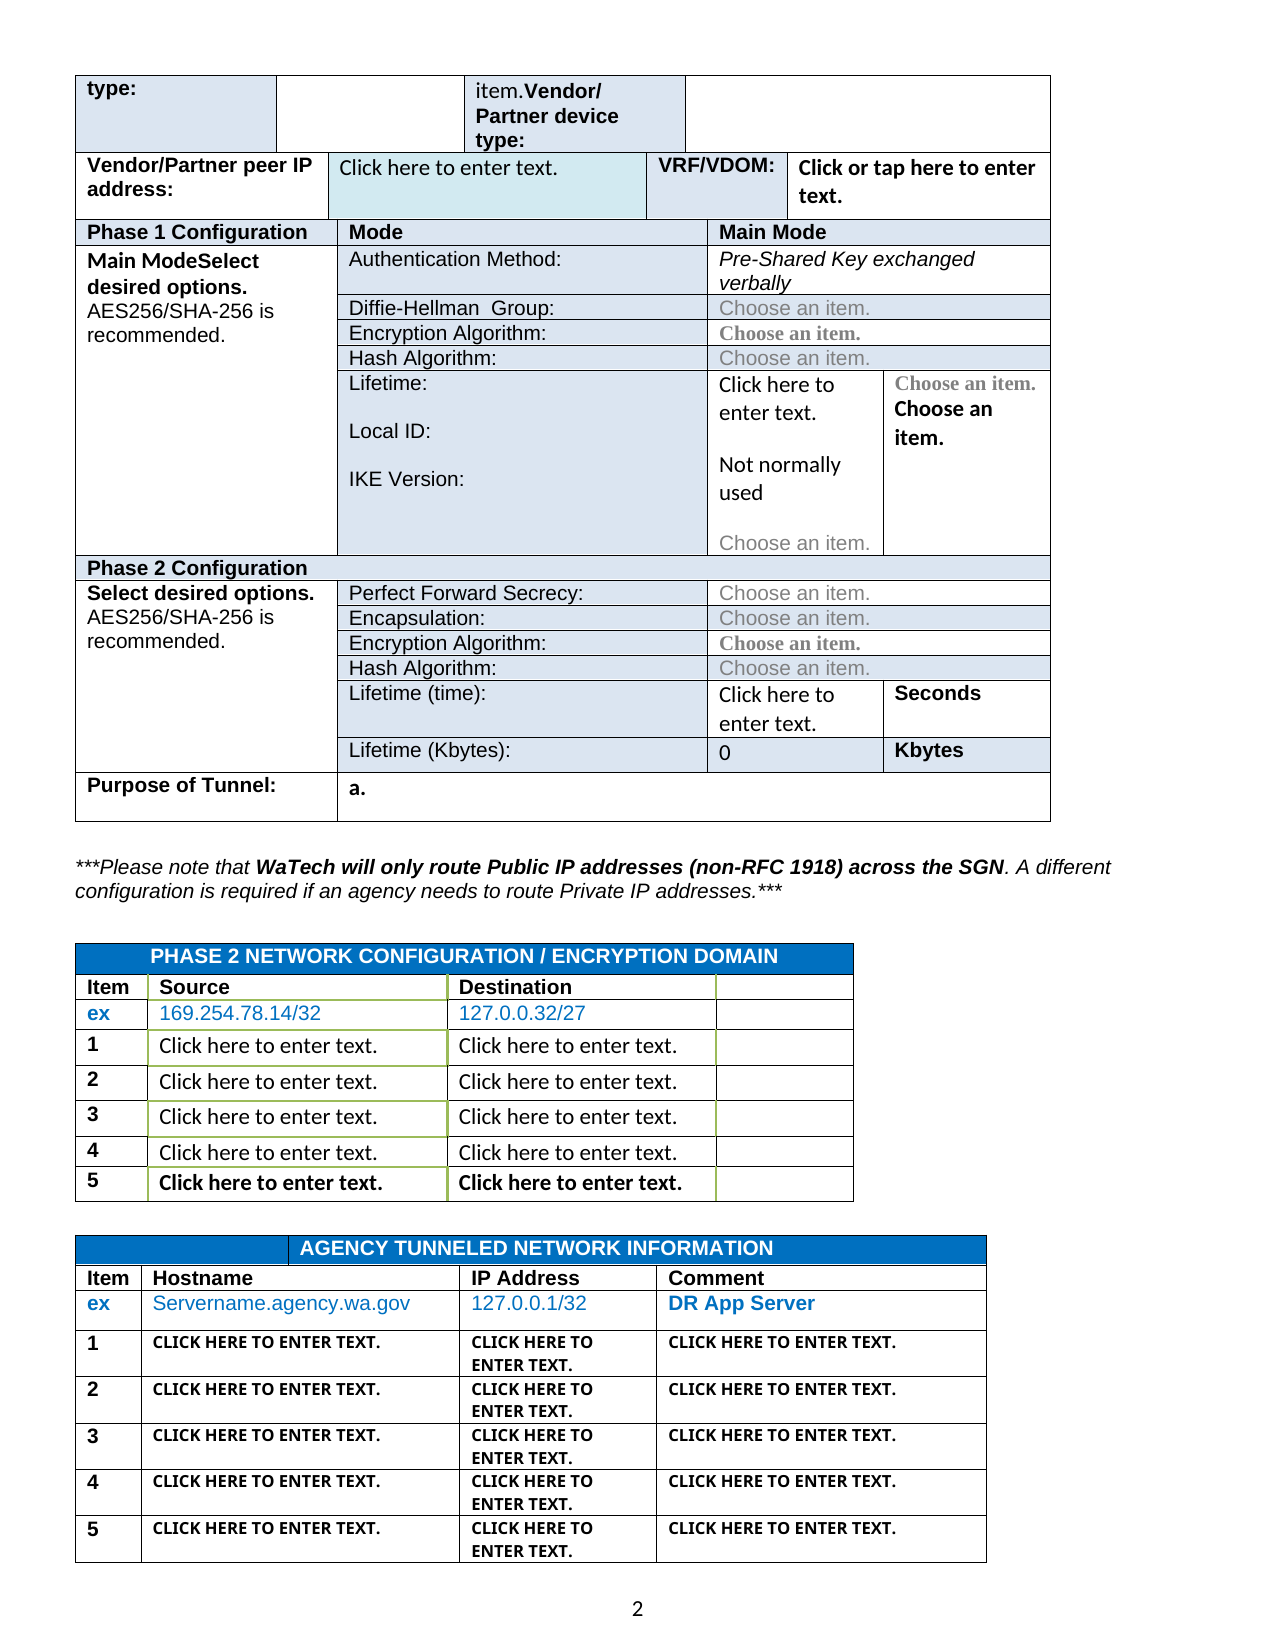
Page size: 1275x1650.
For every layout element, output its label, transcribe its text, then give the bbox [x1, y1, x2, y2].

table_cell 127.0.0.32/27 [448, 1000, 716, 1029]
table_cell IP Address [460, 1266, 656, 1289]
table_cell Lifetime (Kbytes): [338, 738, 707, 772]
table_cell 2 [76, 1066, 147, 1100]
table_cell Perfect Forward Secrecy: [338, 581, 707, 604]
table_cell [717, 1000, 853, 1029]
table_cell Diffie-Hellman Group: [338, 295, 707, 319]
table_cell Encapsulation: [338, 606, 707, 629]
table_cell Seconds [884, 681, 1050, 737]
table_cell Pre-Shared Key exchanged verbally [708, 246, 1050, 294]
table_cell Hash Algorithm: [338, 346, 707, 369]
table_cell [717, 1101, 853, 1136]
table_cell 1 [76, 1030, 147, 1065]
table_header Agency Tunneled Network Information [289, 1236, 986, 1264]
table_cell Comment [657, 1266, 986, 1289]
table_header PhASE 2 Network Configuration / encryption domain [76, 944, 853, 974]
table_cell VRF/VDOM: [647, 153, 787, 218]
table_cell WaTech device type: [76, 76, 276, 152]
table_cell Hash Algorithm: [338, 656, 707, 679]
table_cell 2 [76, 1377, 141, 1422]
text ***Please note that WaTech will only route Public IP addresses (non-RFC 1918) across the SGN. A different configuration is required if an agency needs to route Private IP addresses.*** [75, 854, 1200, 902]
table_cell 4 [76, 1137, 147, 1166]
table_cell Select desired options. AES256/SHA-256 is recommended. [76, 581, 337, 772]
table_cell Purpose of Tunnel: [76, 773, 337, 821]
table_cell Select desired options. AES256/SHA-256 is recommended. [76, 246, 337, 554]
table_cell [884, 371, 1050, 554]
table_cell Hostname [142, 1266, 459, 1289]
table_cell [717, 1167, 853, 1201]
table_cell Servername.agency.wa.gov [142, 1291, 459, 1329]
table_cell ex [76, 1291, 141, 1329]
table_cell Destination [449, 975, 715, 999]
table_cell Item [76, 975, 147, 999]
table_cell [884, 738, 1050, 772]
table_cell 4 [76, 1470, 141, 1515]
table_cell Phase 2 Configuration [76, 556, 1050, 579]
table_cell 3 [76, 1101, 147, 1136]
table_cell [717, 975, 853, 999]
table_cell Vendor/Partner peer IP address: [76, 153, 328, 218]
table_cell Encryption Algorithm: [338, 631, 707, 654]
table_cell ex [76, 1000, 147, 1029]
table_cell Item [76, 1266, 141, 1289]
table_cell Authentication Method: [338, 246, 707, 294]
table_cell [717, 1137, 853, 1166]
table_cell 127.0.0.1/32 [460, 1291, 656, 1329]
table_cell Phase 1 Configuration [76, 220, 337, 245]
table_cell DR App Server [657, 1291, 986, 1329]
table_cell Mode [338, 220, 707, 245]
table_cell [717, 1066, 853, 1100]
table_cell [465, 76, 685, 152]
table_cell 5 [76, 1167, 147, 1201]
table_cell 3 [76, 1424, 141, 1469]
table_cell Lifetime: Local ID: IKE Version: [338, 371, 707, 554]
table_cell 5 [76, 1516, 141, 1562]
table_cell Encryption Algorithm: [338, 320, 707, 344]
table_cell [717, 1030, 853, 1065]
table_header [76, 1236, 288, 1264]
table_cell Source [149, 975, 446, 999]
table_cell Lifetime (time): [338, 681, 707, 737]
table_cell 169.254.78.14/32 [148, 1001, 447, 1029]
table_cell [708, 371, 883, 554]
table_cell 1 [76, 1331, 141, 1376]
